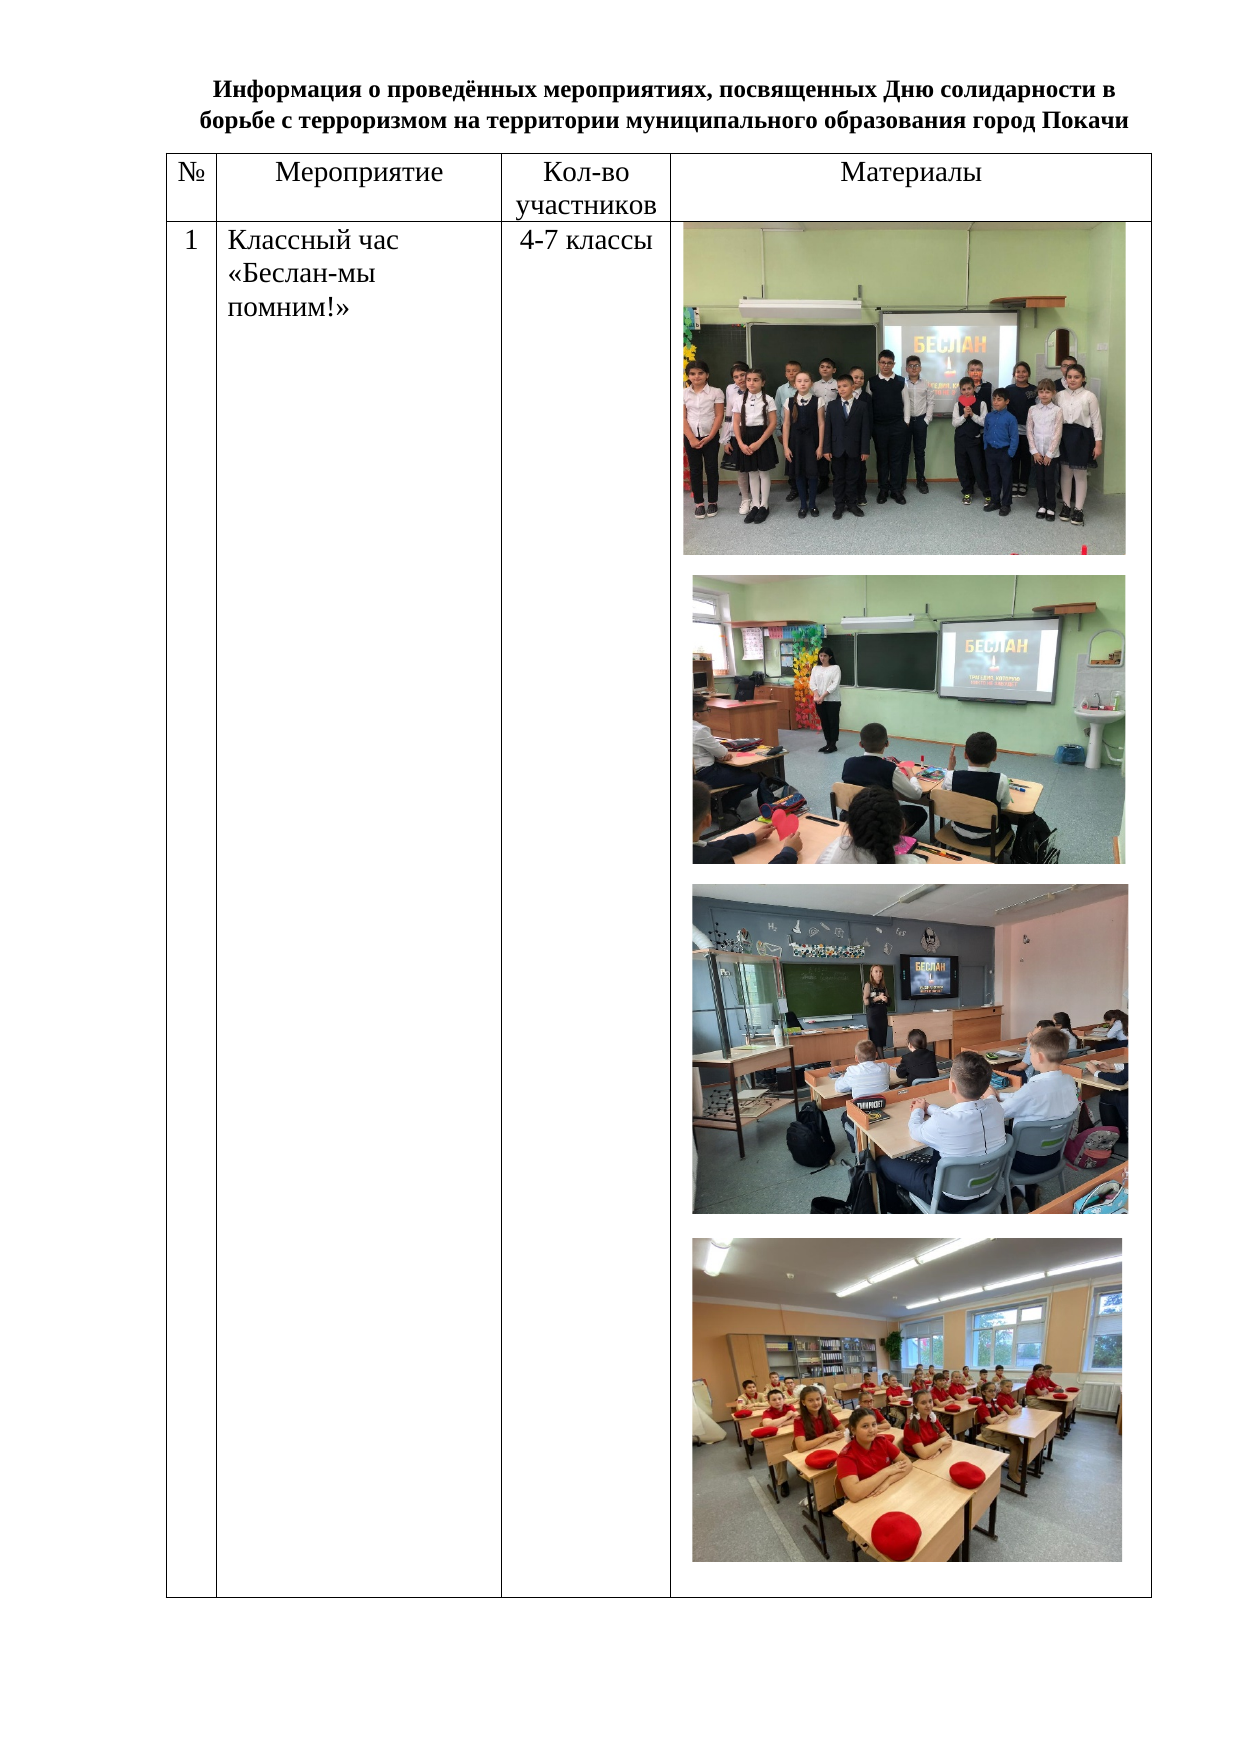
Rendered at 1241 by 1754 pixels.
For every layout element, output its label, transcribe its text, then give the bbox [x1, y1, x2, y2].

picture [691, 575, 1125, 863]
table_cell [671, 222, 1151, 1563]
table_cell Классный час «Беслан-мы помним!» [217, 222, 501, 1563]
table_header № [167, 154, 216, 221]
picture [690, 1238, 1122, 1561]
table_cell 1 [167, 222, 216, 1563]
table_header Материалы [671, 154, 1151, 221]
table_cell 4-7 классы [502, 222, 670, 1563]
picture [681, 222, 1125, 553]
table_header Мероприятие [217, 154, 501, 221]
text Информация о проведённых мероприятиях, посвященных Дню солидарности в борьбе с терроризмом на территории муниципального образования город Покачи [177, 74, 1152, 134]
table_header Кол-во участников [502, 154, 670, 221]
picture [690, 884, 1128, 1213]
